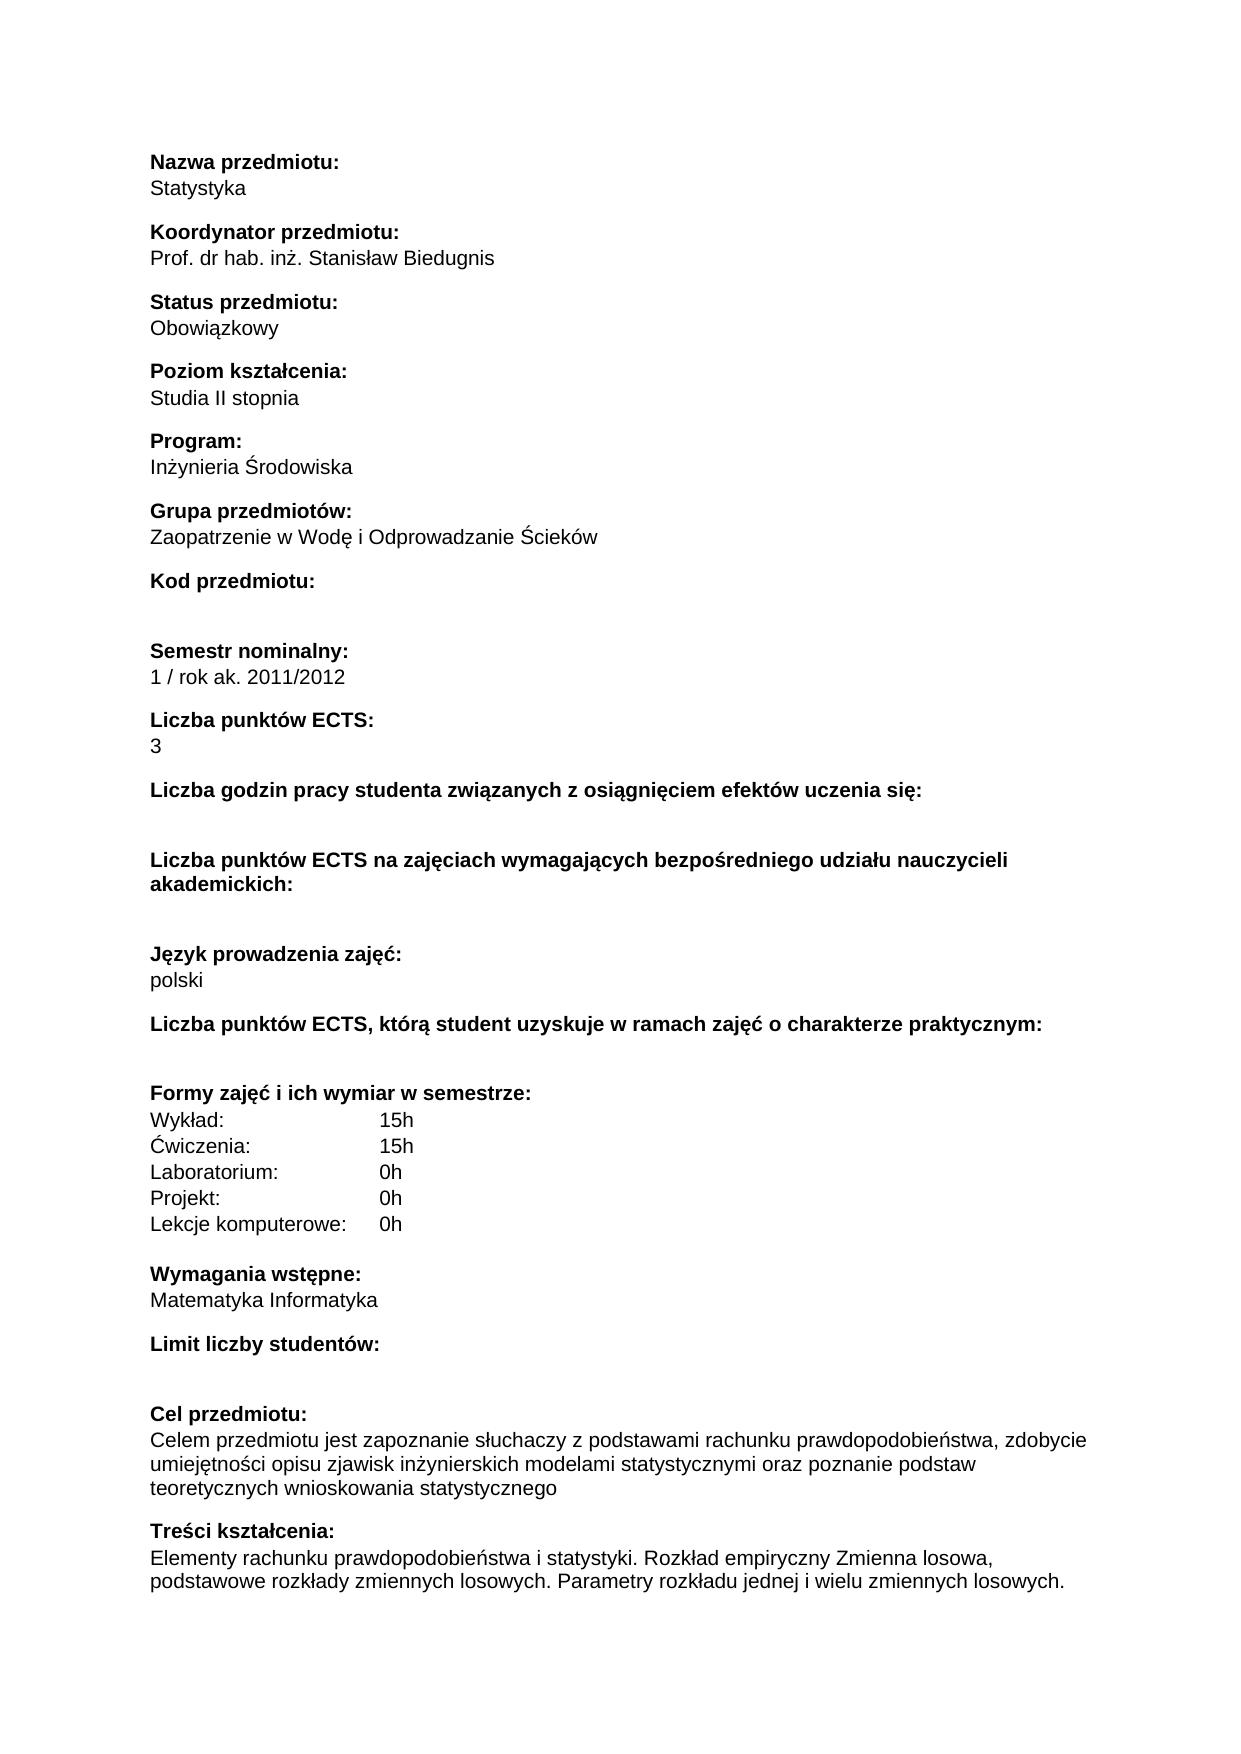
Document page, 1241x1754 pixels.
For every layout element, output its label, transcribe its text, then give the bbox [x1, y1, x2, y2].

table_cell 0h [369, 1158, 597, 1184]
text 3 [150, 734, 1090, 758]
text Nazwa przedmiotu: [150, 150, 1090, 174]
text Język prowadzenia zajęć: [150, 942, 1090, 966]
text Program: [150, 429, 1090, 453]
text Zaopatrzenie w Wodę i Odprowadzanie Ścieków [150, 525, 1090, 549]
text Grupa przedmiotów: [150, 499, 1090, 523]
table_cell Projekt: [140, 1186, 367, 1210]
table_cell Laboratorium: [140, 1160, 367, 1184]
text Inżynieria Środowiska [150, 455, 1090, 479]
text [150, 1545, 1090, 1593]
table_cell Lekcje komputerowe: [140, 1212, 367, 1236]
text Limit liczby studentów: [150, 1332, 1090, 1356]
table_cell 0h [369, 1210, 597, 1236]
table_cell 0h [369, 1184, 597, 1210]
text Wymagania wstępne: [150, 1262, 1090, 1286]
text Studia II stopnia [150, 385, 1090, 409]
text Status przedmiotu: [150, 289, 1090, 313]
table_header 15h [369, 1108, 597, 1132]
text Liczba punktów ECTS na zajęciach wymagających bezpośredniego udziału nauczycieli akademickich: [150, 848, 1090, 896]
text 1 / rok ak. 2011/2012 [150, 664, 1090, 688]
text Formy zajęć i ich wymiar w semestrze: [150, 1081, 1090, 1105]
text Poziom kształcenia: [150, 359, 1090, 383]
text Cel przedmiotu: [150, 1402, 1090, 1426]
text polski [150, 968, 1090, 992]
table_header Wykład: [140, 1108, 367, 1132]
table_cell Ćwiczenia: [140, 1134, 367, 1158]
text Semestr nominalny: [150, 638, 1090, 662]
text Liczba punktów ECTS: [150, 708, 1090, 732]
text Treści kształcenia: [150, 1519, 1090, 1543]
text Liczba godzin pracy studenta związanych z osiągnięciem efektów uczenia się: [150, 778, 1090, 802]
text Prof. dr hab. inż. Stanisław Biedugnis [150, 246, 1090, 270]
text Matematyka Informatyka [150, 1288, 1090, 1312]
text Statystyka [150, 176, 1090, 200]
text Koordynator przedmiotu: [150, 220, 1090, 244]
text Kod przedmiotu: [150, 569, 1090, 593]
text Celem przedmiotu jest zapoznanie słuchaczy z podstawami rachunku prawdopodobieństwa, zdobycie umiejętności opisu zjawisk inżynierskich modelami statystycznymi oraz poznanie podstaw teoretycznych wnioskowania statystycznego [150, 1428, 1090, 1499]
table_cell 15h [369, 1132, 597, 1158]
text Liczba punktów ECTS, którą student uzyskuje w ramach zajęć o charakterze praktycznym: [150, 1011, 1090, 1035]
text Obowiązkowy [150, 316, 1090, 339]
